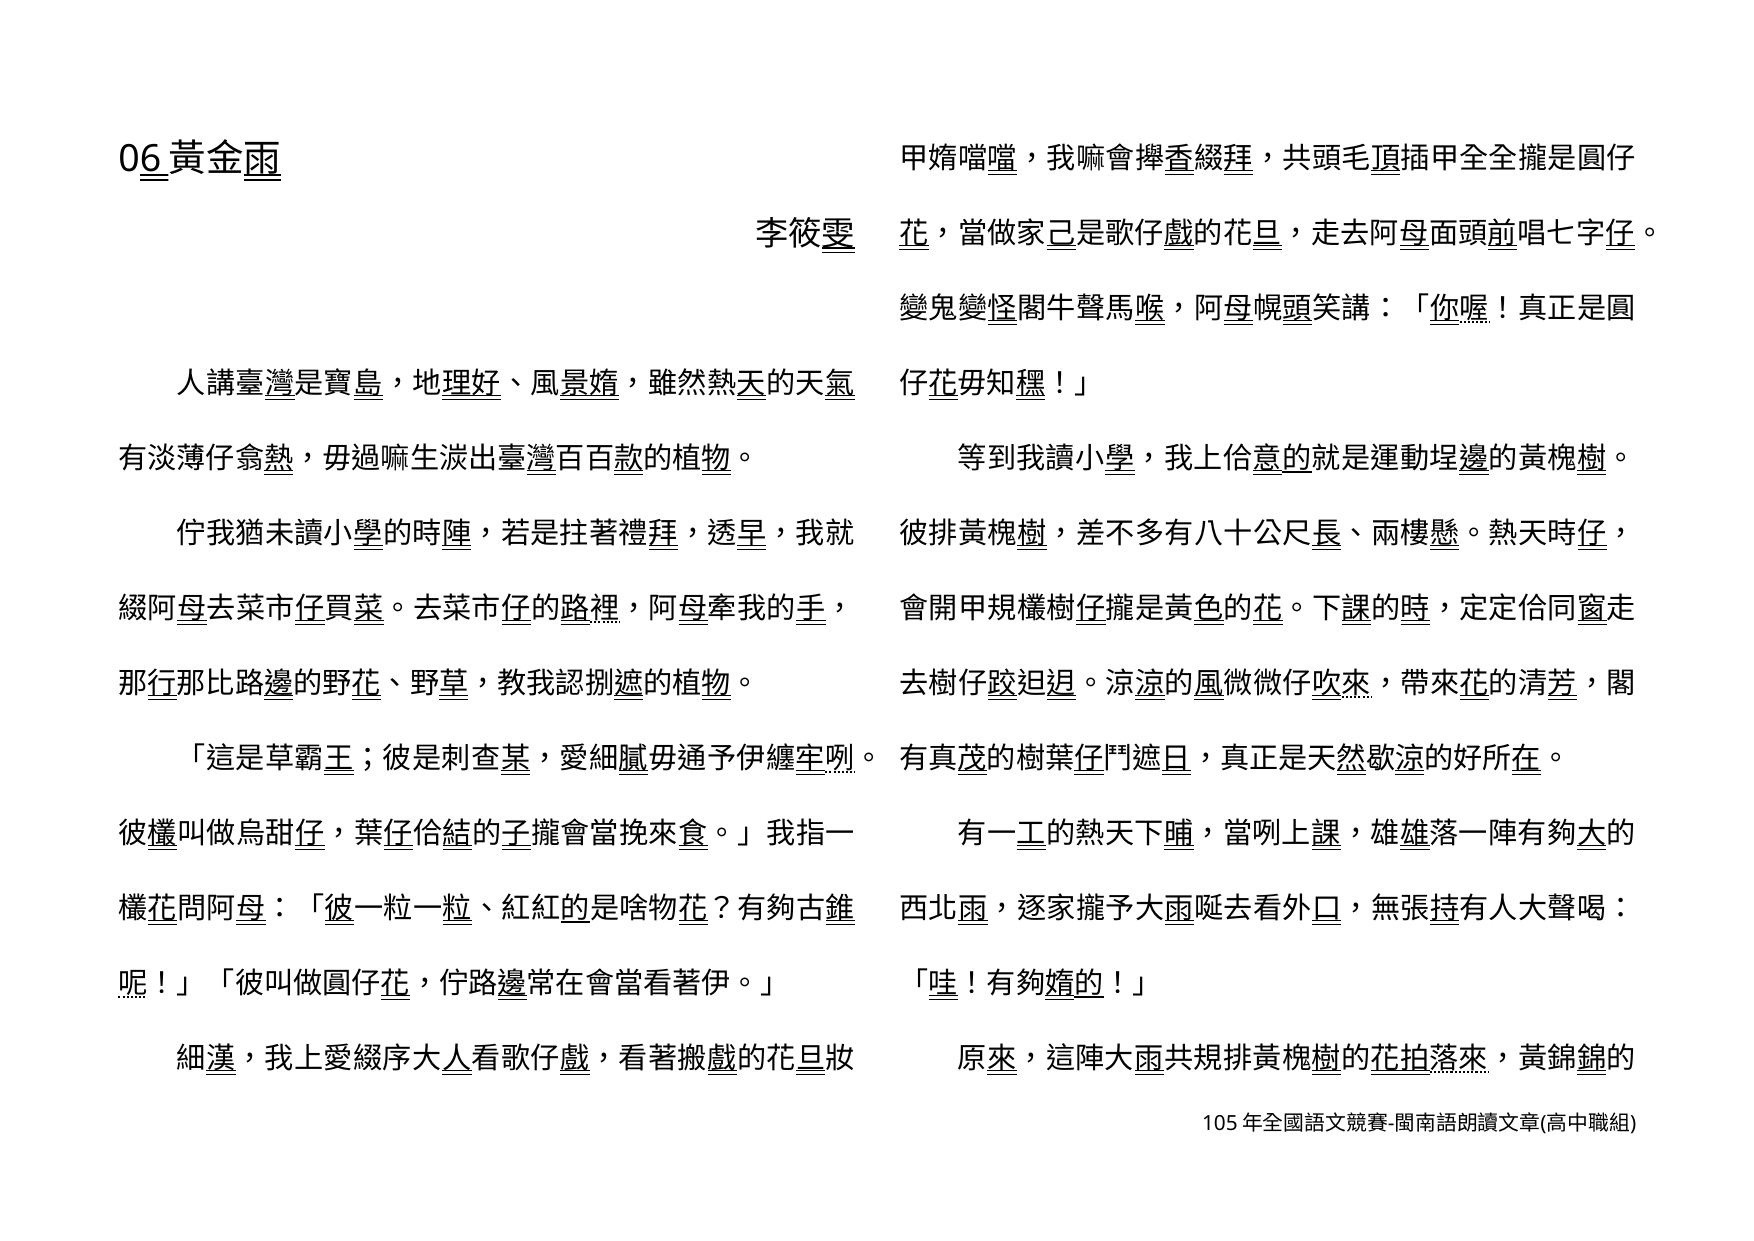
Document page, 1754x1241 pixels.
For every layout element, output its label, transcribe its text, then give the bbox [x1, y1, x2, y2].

text 06黃金雨 [118, 118, 855, 193]
text 細漢，我上愛綴序大人看歌仔戲，看著搬戲的花旦妝甲媠噹噹，我嘛會攑香綴拜，共頭毛頂插甲全全攏是圓仔花，當做家己是歌仔戲的花旦，走去阿母面頭前唱七字仔。變鬼變怪閣牛聲馬喉，阿母幌頭笑講：「你喔！真正是圓仔花毋知䆀！」 [899, 118, 1636, 418]
text 原來，這陣大雨共規排黃槐樹的花拍落來，黃錦錦的花蕊，綴雨水落落來，閣拄著透大風，花蕊就會予風吹甲懸懸懸，若像尾蝶仔咧跳舞仝款。花蕊起起落落，親像咧落黃金雨仝款。全班的同學攏袂記得猶咧上課，逐家攏走去𤲍佇窗仔門邊，連老師嘛做伙來欣賞這个難得的美麗景緻呢！ [899, 1018, 1636, 1093]
text 細漢，我上愛綴序大人看歌仔戲，看著搬戲的花旦妝甲媠噹噹，我嘛會攑香綴拜，共頭毛頂插甲全全攏是圓仔花，當做家己是歌仔戲的花旦，走去阿母面頭前唱七字仔。變鬼變怪閣牛聲馬喉，阿母幌頭笑講：「你喔！真正是圓仔花毋知䆀！」 [118, 1018, 855, 1093]
text 佇我猶未讀小學的時陣，若是拄著禮拜，透早，我就綴阿母去菜市仔買菜。去菜市仔的路裡，阿母牽我的手，那行那比路邊的野花、野草，教我認捌遮的植物。 [118, 493, 855, 718]
text 李筱雯 [118, 193, 855, 268]
text 「這是草霸王；彼是刺查某，愛細膩毋通予伊纏牢咧。彼欉叫做烏甜仔，葉仔佮結的子攏會當挽來食。」我指一欉花問阿母：「彼一粒一粒、紅紅的是啥物花？有夠古錐呢！」「彼叫做圓仔花，佇路邊常在會當看著伊。」 [118, 718, 855, 1018]
text 人講臺灣是寶島，地理好、風景媠，雖然熱天的天氣有淡薄仔翕熱，毋過嘛生湠出臺灣百百款的植物。 [118, 343, 855, 493]
text 等到我讀小學，我上佮意的就是運動埕邊的黃槐樹。彼排黃槐樹，差不多有八十公尺長、兩樓懸。熱天時仔，會開甲規欉樹仔攏是黃色的花。下課的時，定定佮同窗走去樹仔跤𨑨迌。涼涼的風微微仔吹來，帶來花的清芳，閣有真茂的樹葉仔鬥遮日，真正是天然歇涼的好所在。 [899, 418, 1636, 793]
text 有一工的熱天下晡，當咧上課，雄雄落一陣有夠大的西北雨，逐家攏予大雨唌去看外口，無張持有人大聲喝：「哇！有夠媠的！」 [899, 793, 1636, 1018]
